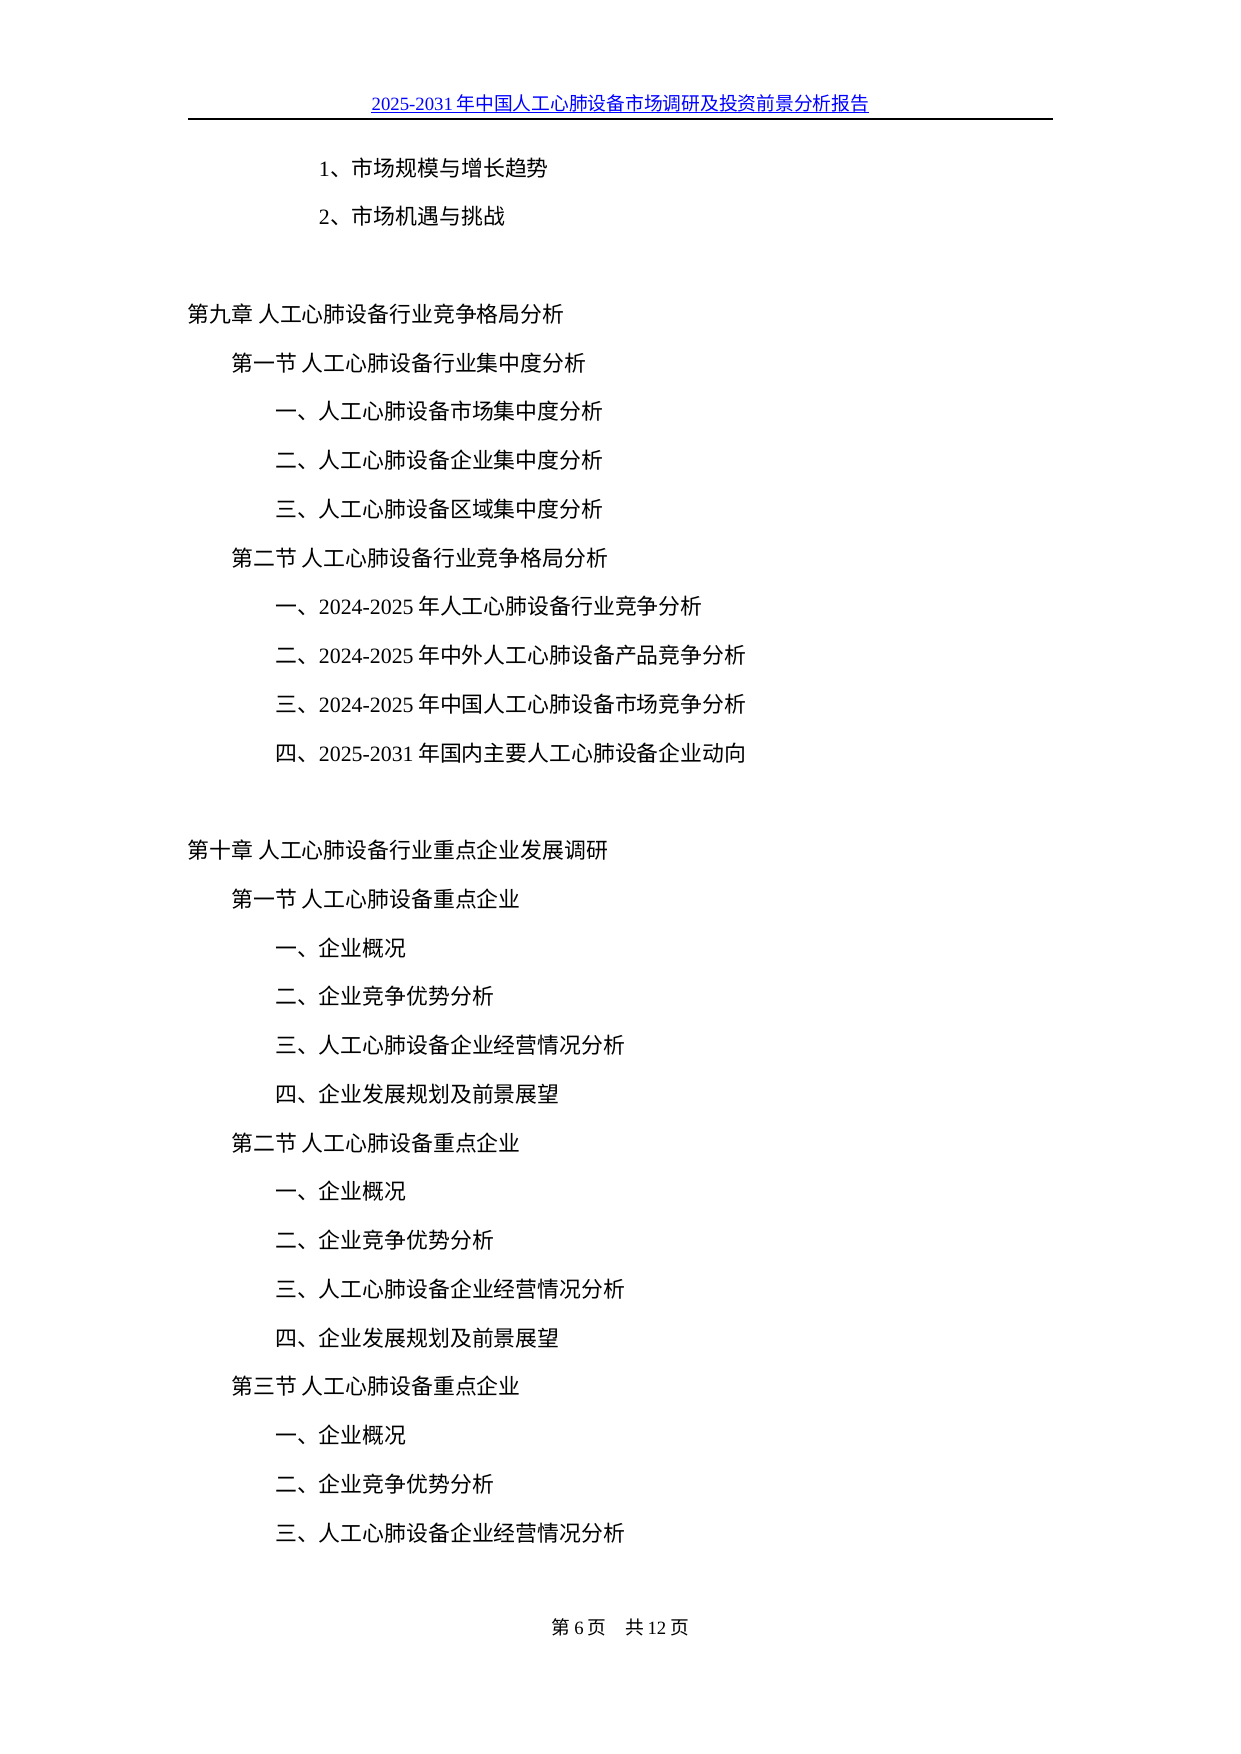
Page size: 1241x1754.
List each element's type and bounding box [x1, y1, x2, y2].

text [187, 150, 1053, 1548]
